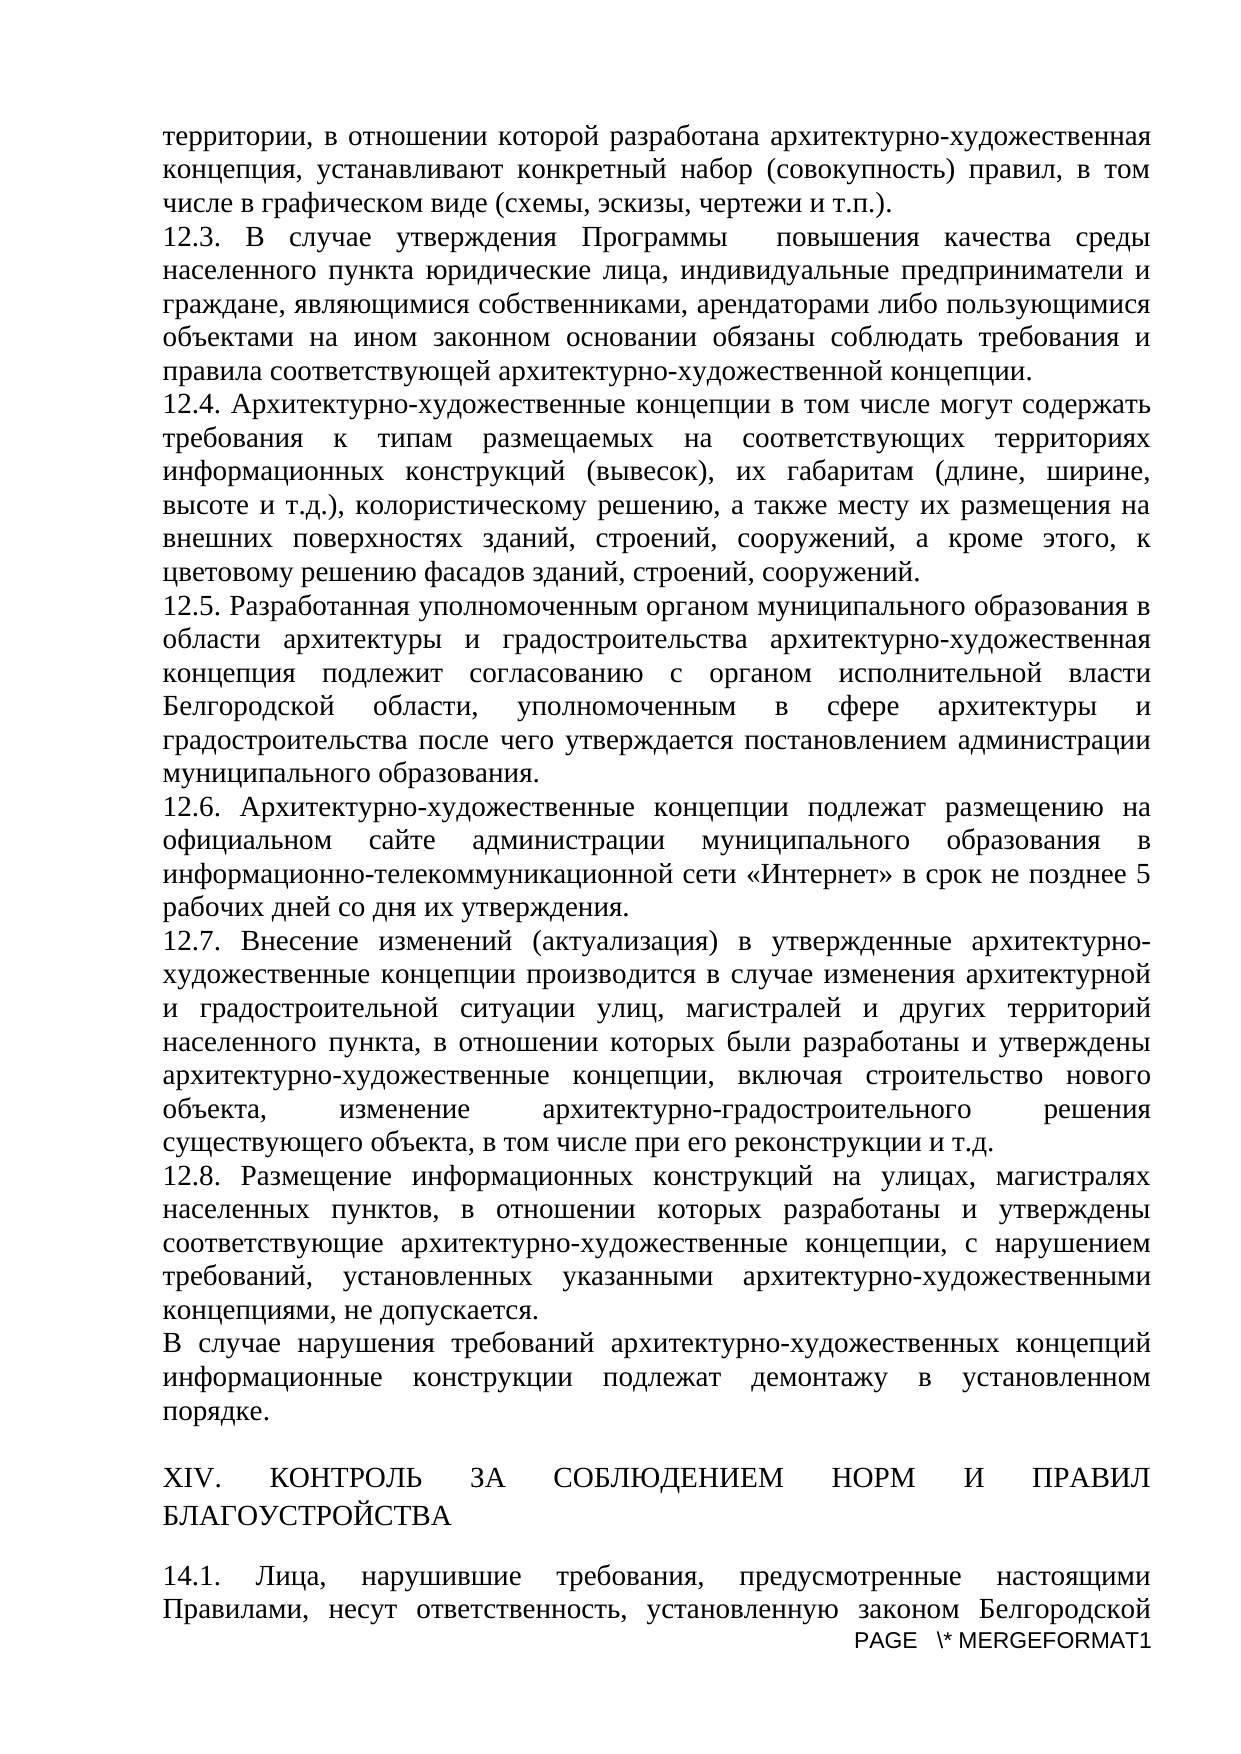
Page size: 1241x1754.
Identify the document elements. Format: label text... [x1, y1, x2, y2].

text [162, 1558, 1152, 1625]
text 12.7. Внесение изменений (актуализация) в утвержденные архитектурно-художественные концепции производится в случае изменения архитектурной и градостроительной ситуации улиц, магистралей и других территорий населенного пункта, в отношении которых были разработаны и утверждены архитектурно-художественные концепции, включая строительство нового объекта, изменение архитектурно-градостроительного решения существующего объекта, в том числе при его реконструкции и т.д. [162, 923, 1152, 1158]
text XIV. КОНТРОЛЬ ЗА СОБЛЮДЕНИЕМ НОРМ И ПРАВИЛ БЛАГОУСТРОЙСТВА [162, 1460, 1152, 1532]
text 12.6. Архитектурно-художественные концепции подлежат размещению на официальном сайте администрации муниципального образования в информационно-телекоммуникационной сети «Интернет» в срок не позднее 5 рабочих дней со дня их утверждения. [162, 789, 1152, 923]
text В случае нарушения требований архитектурно-художественных концепций информационные конструкции подлежат демонтажу в установленном порядке. [162, 1326, 1152, 1426]
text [162, 118, 1152, 219]
text 12.3. В случае утверждения Программы повышения качества среды населенного пункта юридические лица, индивидуальные предприниматели и граждане, являющимися собственниками, арендаторами либо пользующимися объектами на ином законном основании обязаны соблюдать требования и правила соответствующей архитектурно-художественной концепции. [162, 219, 1152, 386]
text 12.5. Разработанная уполномоченным органом муниципального образования в области архитектуры и градостроительства архитектурно-художественная концепция подлежит согласованию с органом исполнительной власти Белгородской области, уполномоченным в сфере архитектуры и градостроительства после чего утверждается постановлением администрации муниципального образования. [162, 588, 1152, 789]
text 12.4. Архитектурно-художественные концепции в том числе могут содержать требования к типам размещаемых на соответствующих территориях информационных конструкций (вывесок), их габаритам (длине, ширине, высоте и т.д.), колористическому решению, а также месту их размещения на внешних поверхностях зданий, строений, сооружений, а кроме этого, к цветовому решению фасадов зданий, строений, сооружений. [162, 386, 1152, 588]
text 12.8. Размещение информационных конструкций на улицах, магистралях населенных пунктов, в отношении которых разработаны и утверждены соответствующие архитектурно-художественные концепции, с нарушением требований, установленных указанными архитектурно-художественными концепциями, не допускается. [162, 1158, 1152, 1326]
